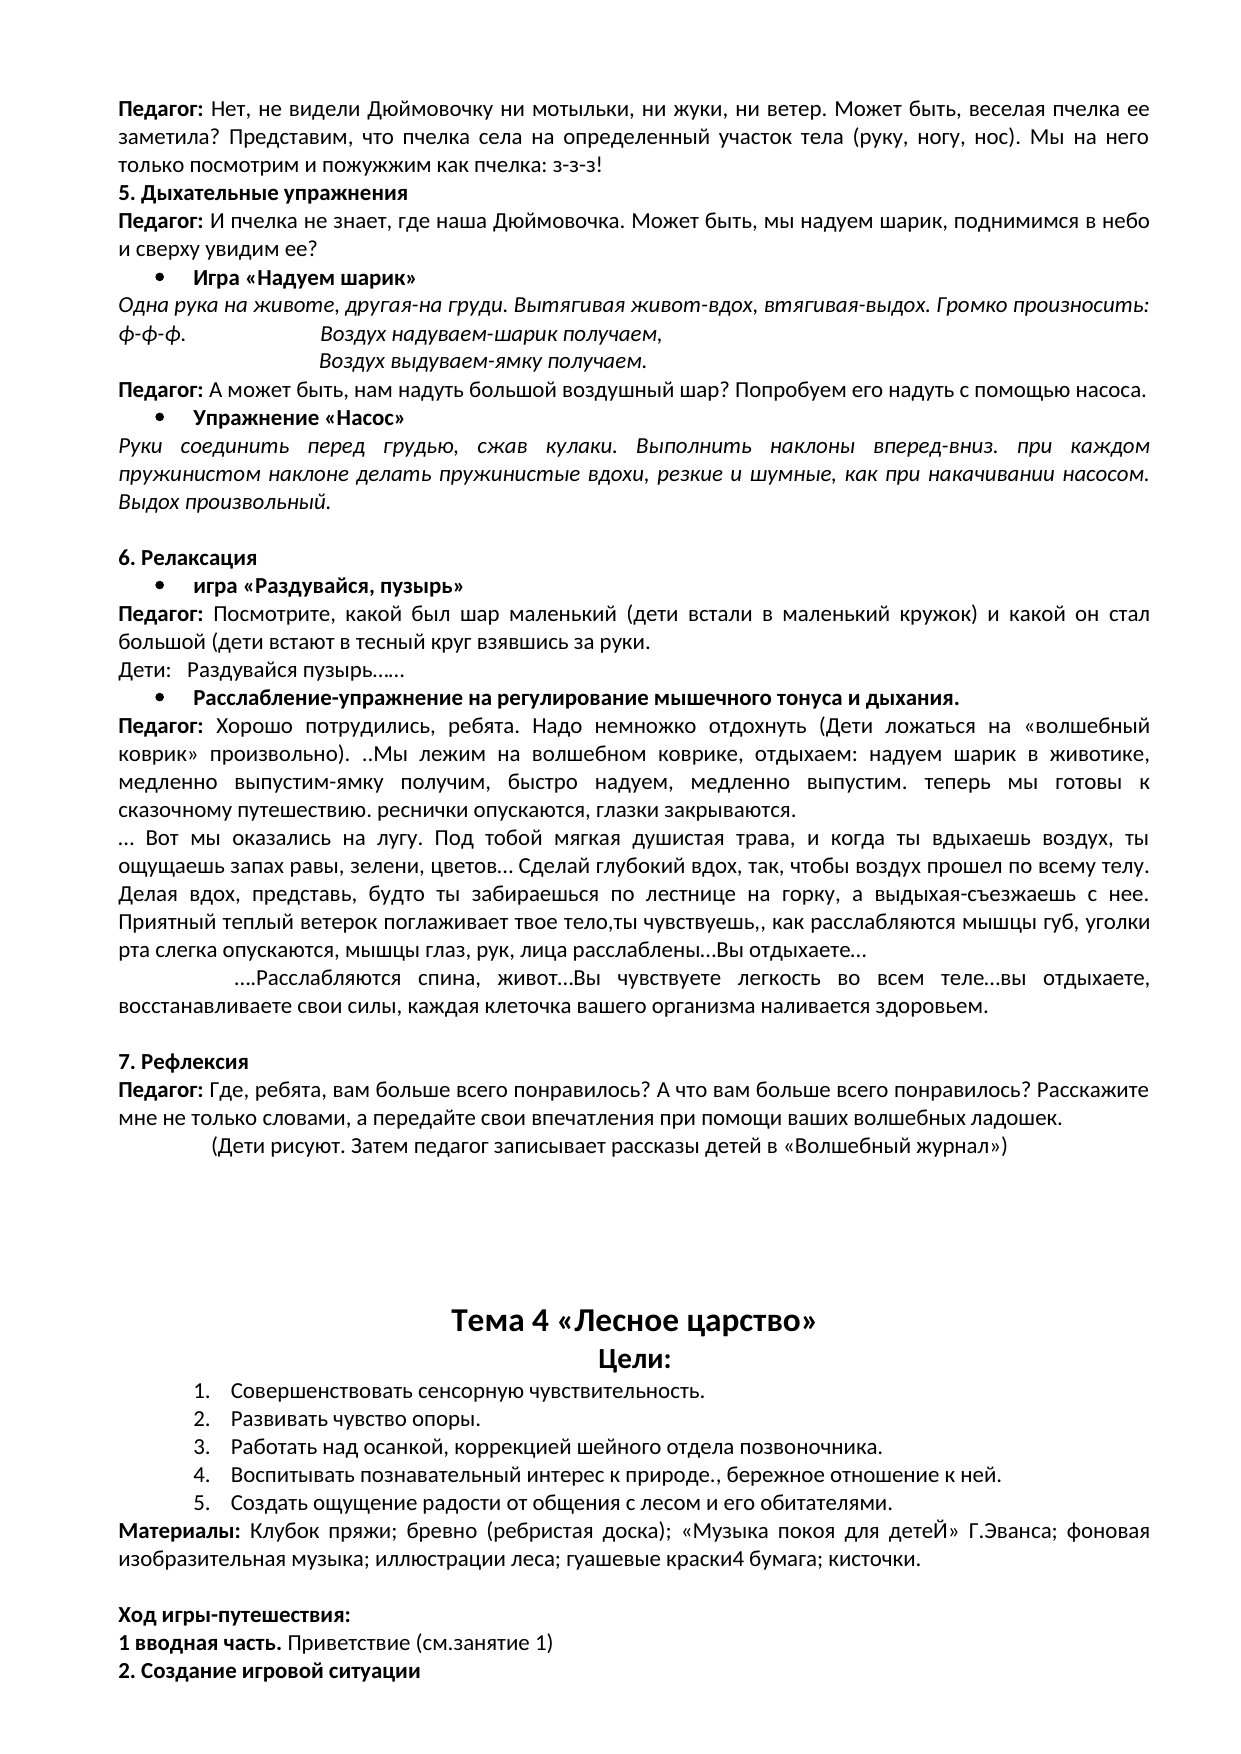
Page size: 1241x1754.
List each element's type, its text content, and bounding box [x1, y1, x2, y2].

text Ход игры-путешествия: [118, 1600, 1152, 1628]
list Игра «Надуем шарик» [156, 263, 1152, 291]
list Расслабление-упражнение на регулирование мышечного тонуса и дыхания. [156, 683, 1152, 711]
text Педагог: Хорошо потрудились, ребята. Надо немножко отдохнуть (Дети ложаться на «волшебный коврик» произвольно). ..Мы лежим на волшебном коврике, отдыхаем: надуем шарик в животике, медленно выпустим-ямку получим, быстро надуем, медленно выпустим. теперь мы готовы к сказочному путешествию. реснички опускаются, глазки закрываются. [118, 711, 1152, 823]
text Педагог: Посмотрите, какой был шар маленький (дети встали в маленький кружок) и какой он стал большой (дети встают в тесный круг взявшись за руки. [118, 599, 1152, 655]
text Дети: Раздувайся пузырь…… [118, 655, 1152, 683]
text Тема 4 «Лесное царство» [118, 1299, 1152, 1340]
text Одна рука на животе, другая-на груди. Вытягивая живот-вдох, втягивая-выдох. Громко произносить: ф-ф-ф. Воздух надуваем-шарик получаем, [118, 291, 1152, 347]
text Педагог: Нет, не видели Дюймовочку ни мотыльки, ни жуки, ни ветер. Может быть, веселая пчелка ее заметила? Представим, что пчелка села на определенный участок тела (руку, ногу, нос). Мы на него только посмотрим и пожужжим как пчелка: з-з-з! [118, 94, 1152, 178]
list Развивать чувство опоры. [193, 1404, 1152, 1432]
text 1 вводная часть. Приветствие (см.занятие 1) [118, 1628, 1152, 1656]
list Создать ощущение радости от общения с лесом и его обитателями. [193, 1488, 1152, 1516]
text … Вот мы оказались на лугу. Под тобой мягкая душистая трава, и когда ты вдыхаешь воздух, ты ощущаешь запах равы, зелени, цветов… Сделай глубокий вдох, так, чтобы воздух прошел по всему телу. Делая вдох, представь, будто ты забираешься по лестнице на горку, а выдыхая-съезжаешь с нее. Приятный теплый ветерок поглаживает твое тело,ты чувствуешь,, как расслабляются мышцы губ, уголки рта слегка опускаются, мышцы глаз, рук, лица расслаблены…Вы отдыхаете… [118, 823, 1152, 963]
list Совершенствовать сенсорную чувствительность. [193, 1376, 1152, 1404]
text 5. Дыхательные упражнения [118, 178, 1152, 207]
text Материалы: Клубок пряжи; бревно (ребристая доска); «Музыка покоя для детеЙ» Г.Эванса; фоновая изобразительная музыка; иллюстрации леса; гуашевые краски4 бумага; кисточки. [118, 1516, 1152, 1572]
text Руки соединить перед грудью, сжав кулаки. Выполнить наклоны вперед-вниз. при каждом пружинистом наклоне делать пружинистые вдохи, резкие и шумные, как при накачивании насосом. Выдох произвольный. [118, 431, 1152, 515]
text Педагог: А может быть, нам надуть большой воздушный шар? Попробуем его надуть с помощью насоса. [118, 375, 1152, 403]
text 2. Создание игровой ситуации [118, 1656, 1152, 1684]
text Педагог: И пчелка не знает, где наша Дюймовочка. Может быть, мы надуем шарик, поднимимся в небо и сверху увидим ее? [118, 207, 1152, 263]
list Упражнение «Насос» [156, 403, 1152, 431]
list Работать над осанкой, коррекцией шейного отдела позвоночника. [193, 1432, 1152, 1460]
list Воспитывать познавательный интерес к природе., бережное отношение к ней. [193, 1460, 1152, 1488]
text 7. Рефлексия [118, 1047, 1152, 1075]
text (Дети рисуют. Затем педагог записывает рассказы детей в «Волшебный журнал») [118, 1131, 1152, 1159]
text Воздух выдуваем-ямку получаем. [118, 347, 1152, 375]
text Цели: [118, 1340, 1152, 1376]
text Педагог: Где, ребята, вам больше всего понравилось? А что вам больше всего понравилось? Расскажите мне не только словами, а передайте свои впечатления при помощи ваших волшебных ладошек. [118, 1075, 1152, 1131]
list игра «Раздувайся, пузырь» [156, 571, 1152, 599]
text ….Расслабляются спина, живот…Вы чувствуете легкость во всем теле…вы отдыхаете, восстанавливаете свои силы, каждая клеточка вашего организма наливается здоровьем. [118, 963, 1152, 1019]
text 6. Релаксация [118, 543, 1152, 571]
